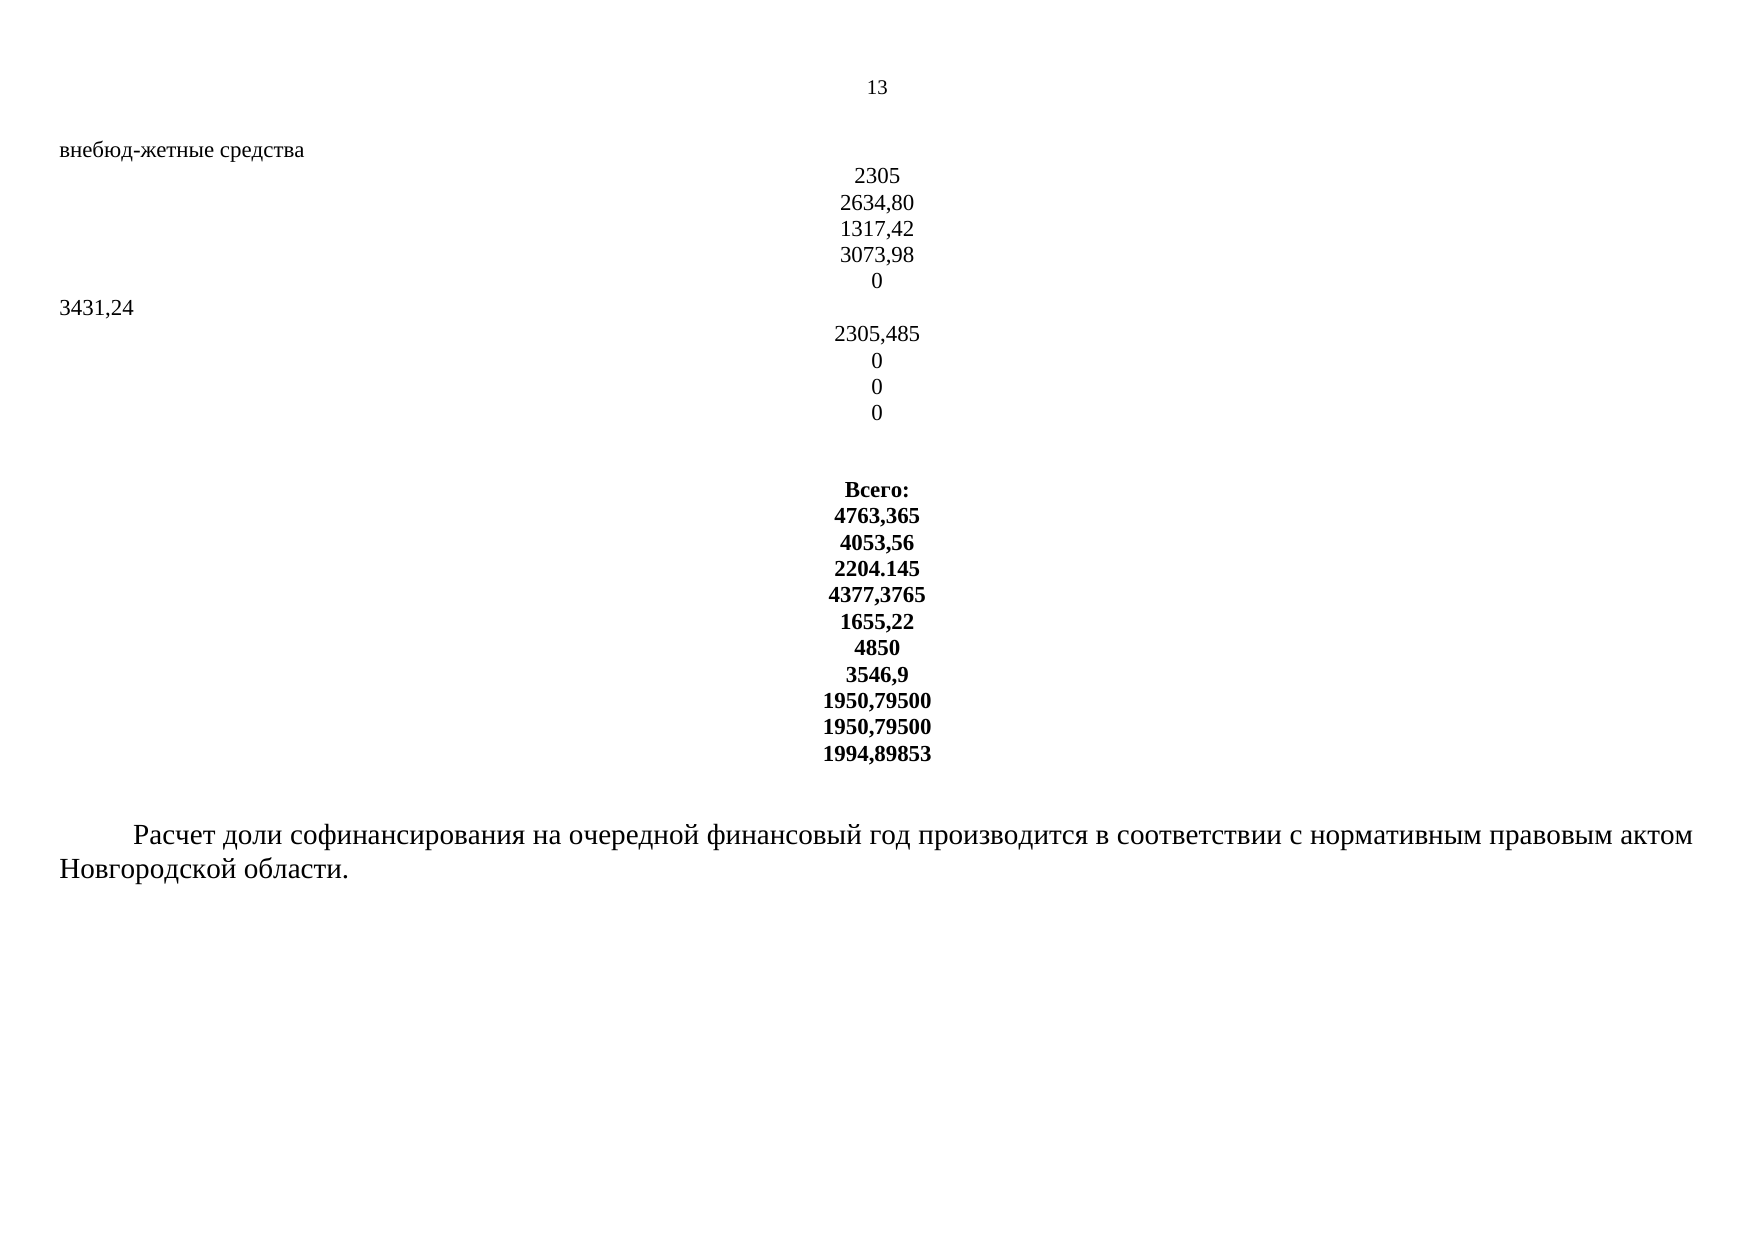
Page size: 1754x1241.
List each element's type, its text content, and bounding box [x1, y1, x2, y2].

text Расчет доли софинансирования на очередной финансовый год производится в соответствии с нормативным правовым актом Новгородской области. [59, 817, 1695, 884]
